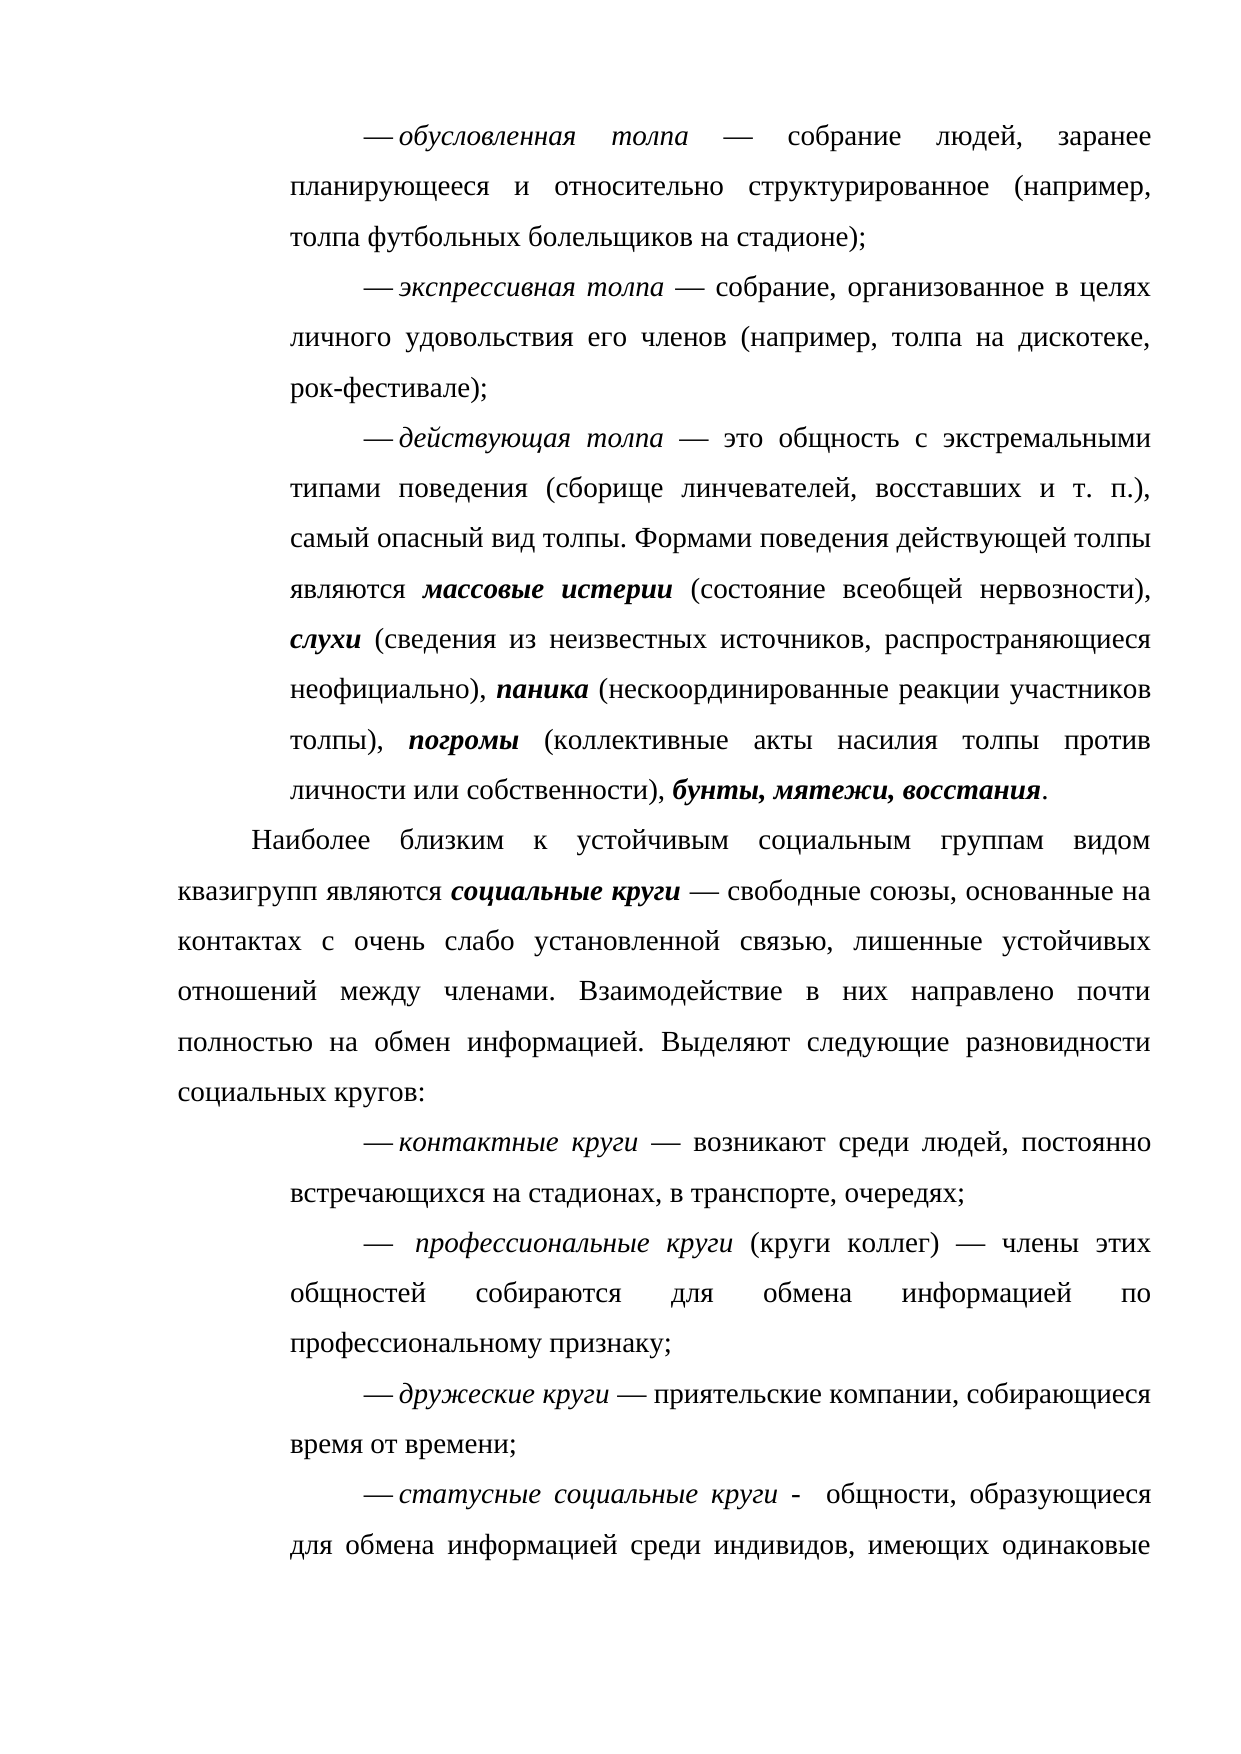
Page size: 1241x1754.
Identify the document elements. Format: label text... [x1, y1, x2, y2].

list дружеские круги — приятельские компании, собирающиеся время от времени; [290, 1376, 1152, 1460]
list действующая толпа — это общность с экстремальными типами поведения (сборище линчевателей, восставших и т. п.), самый опасный вид толпы. Формами поведения действующей толпы являются массовые истерии (состояние всеобщей нервозности), слухи (сведения из неизвестных источников, распространяющиеся неофициально), паника (нескоординированные реакции участников толпы), погромы (коллективные акты насилия толпы против личности или собственности), бунты, мятежи, восстания. [290, 420, 1152, 806]
list экспрессивная толпа — собрание, организованное в целях личного удовольствия его членов (например, толпа на дискотеке, рок-фестивале); [290, 269, 1152, 403]
list профессиональные круги (круги коллег) — члены этих общностей собираются для обмена информацией по профессиональному признаку; [290, 1225, 1152, 1359]
list обусловленная толпа — собрание людей, заранее планирующееся и относительно структурированное (например, толпа футбольных болельщиков на стадионе); [290, 118, 1152, 252]
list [290, 1477, 1152, 1560]
text Наиболее близким к устойчивым социальным группам видом квазигрупп являются социальные круги — свободные союзы, основанные на контактах с очень слабо установленной связью, лишенные устойчивых отношений между членами. Взаимодействие в них направлено почти полностью на обмен информацией. Выделяют следующие разновидности социальных кругов: [177, 822, 1152, 1108]
list контактные круги — возникают среди людей, постоянно встречающихся на стадионах, в транспорте, очередях; [290, 1124, 1152, 1208]
